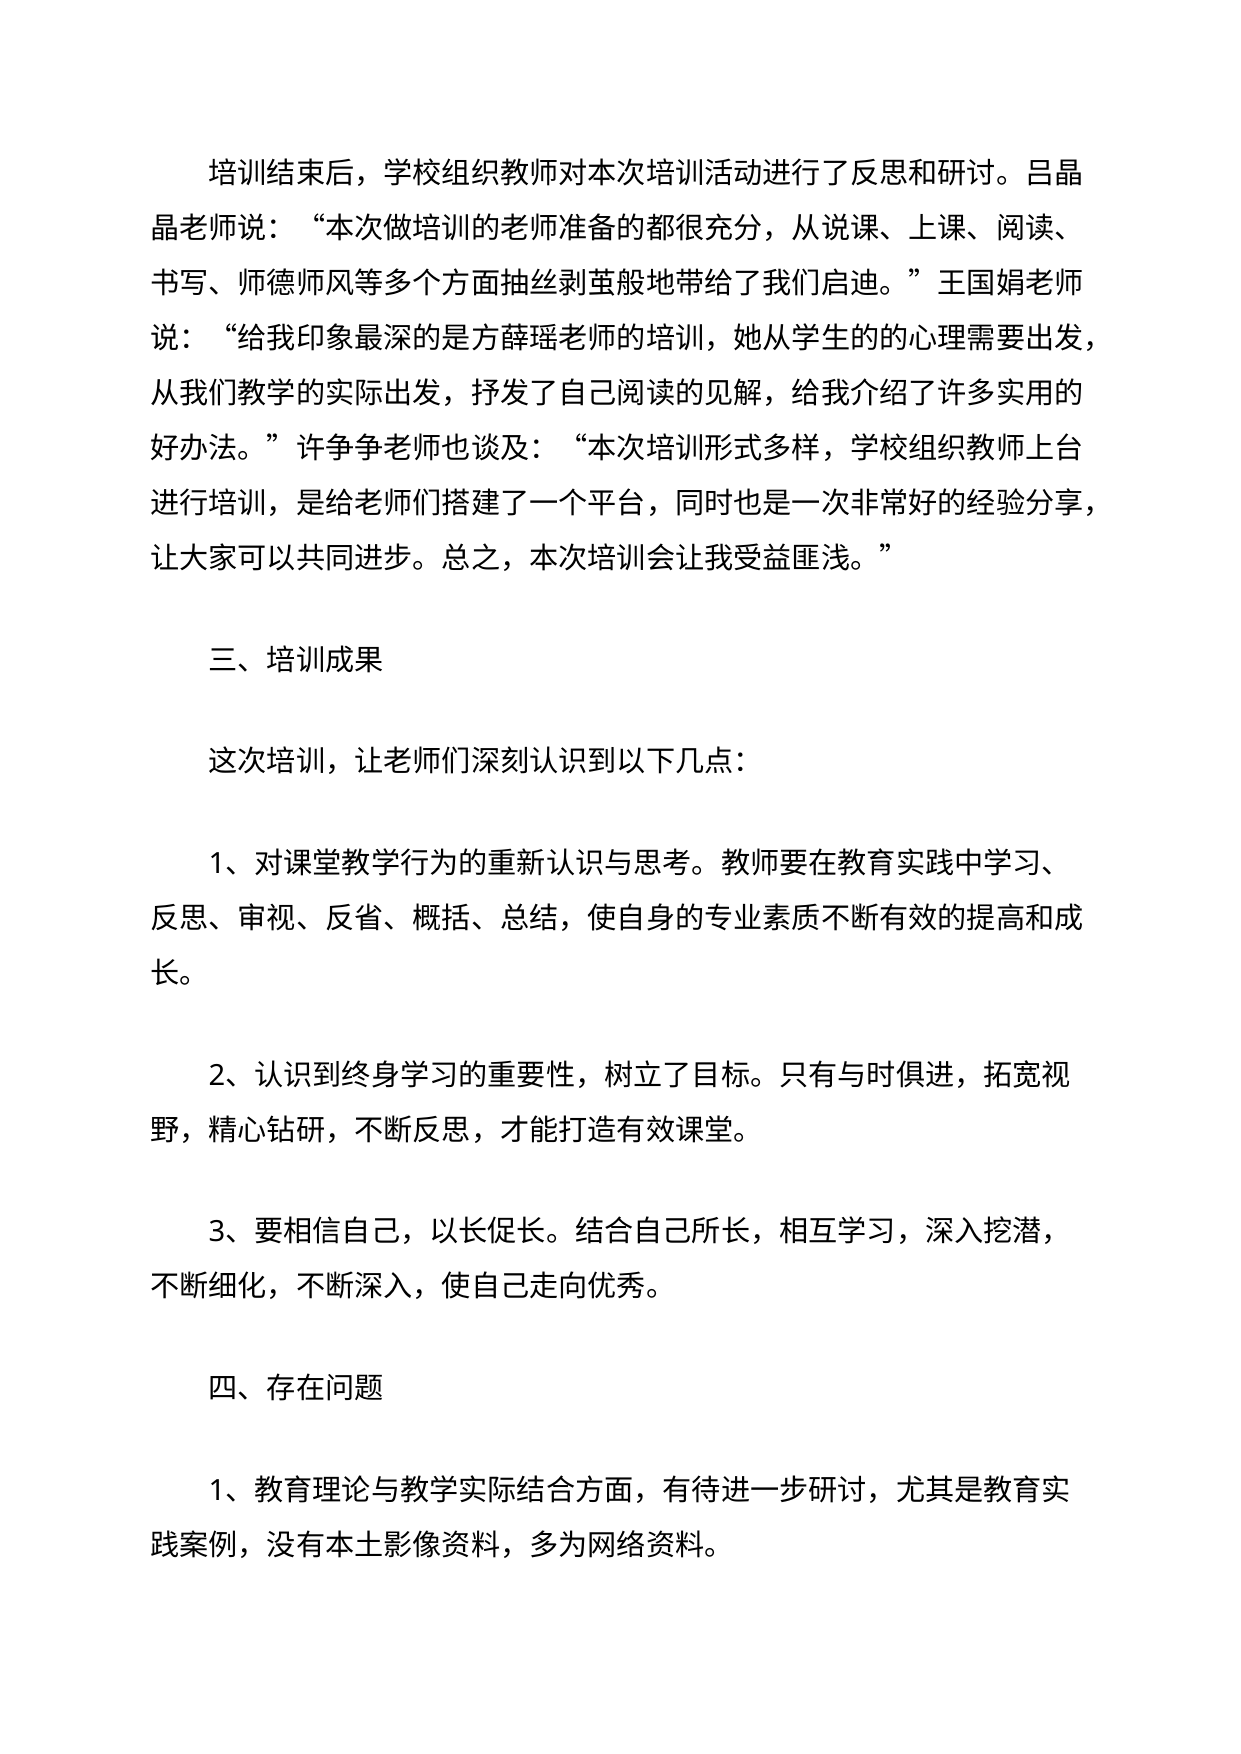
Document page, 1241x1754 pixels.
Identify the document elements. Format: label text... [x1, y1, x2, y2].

text 1、教育理论与教学实际结合方面，有待进一步研讨，尤其是教育实践案例，没有本土影像资料，多为网络资料。 [150, 1467, 1090, 1564]
text 培训结束后，学校组织教师对本次培训活动进行了反思和研讨。吕晶晶老师说：“本次做培训的老师准备的都很充分，从说课、上课、阅读、书写、师德师风等多个方面抽丝剥茧般地带给了我们启迪。”王国娟老师说：“给我印象最深的是方薛瑶老师的培训，她从学生的的心理需要出发，从我们教学的实际出发，抒发了自己阅读的见解，给我介绍了许多实用的好办法。”许争争老师也谈及：“本次培训形式多样，学校组织教师上台进行培训，是给老师们搭建了一个平台，同时也是一次非常好的经验分享，让大家可以共同进步。总之，本次培训会让我受益匪浅。” [150, 150, 1090, 577]
text 2、认识到终身学习的重要性，树立了目标。只有与时俱进，拓宽视野，精心钻研，不断反思，才能打造有效课堂。 [150, 1051, 1090, 1148]
text 1、对课堂教学行为的重新认识与思考。教师要在教育实践中学习、反思、审视、反省、概括、总结，使自身的专业素质不断有效的提高和成长。 [150, 839, 1090, 992]
text 3、要相信自己，以长促长。结合自己所长，相互学习，深入挖潜，不断细化，不断深入，使自己走向优秀。 [150, 1208, 1090, 1305]
text 四、存在问题 [150, 1365, 1090, 1407]
text 三、培训成果 [150, 636, 1090, 678]
text 这次培训，让老师们深刻认识到以下几点： [150, 738, 1090, 780]
